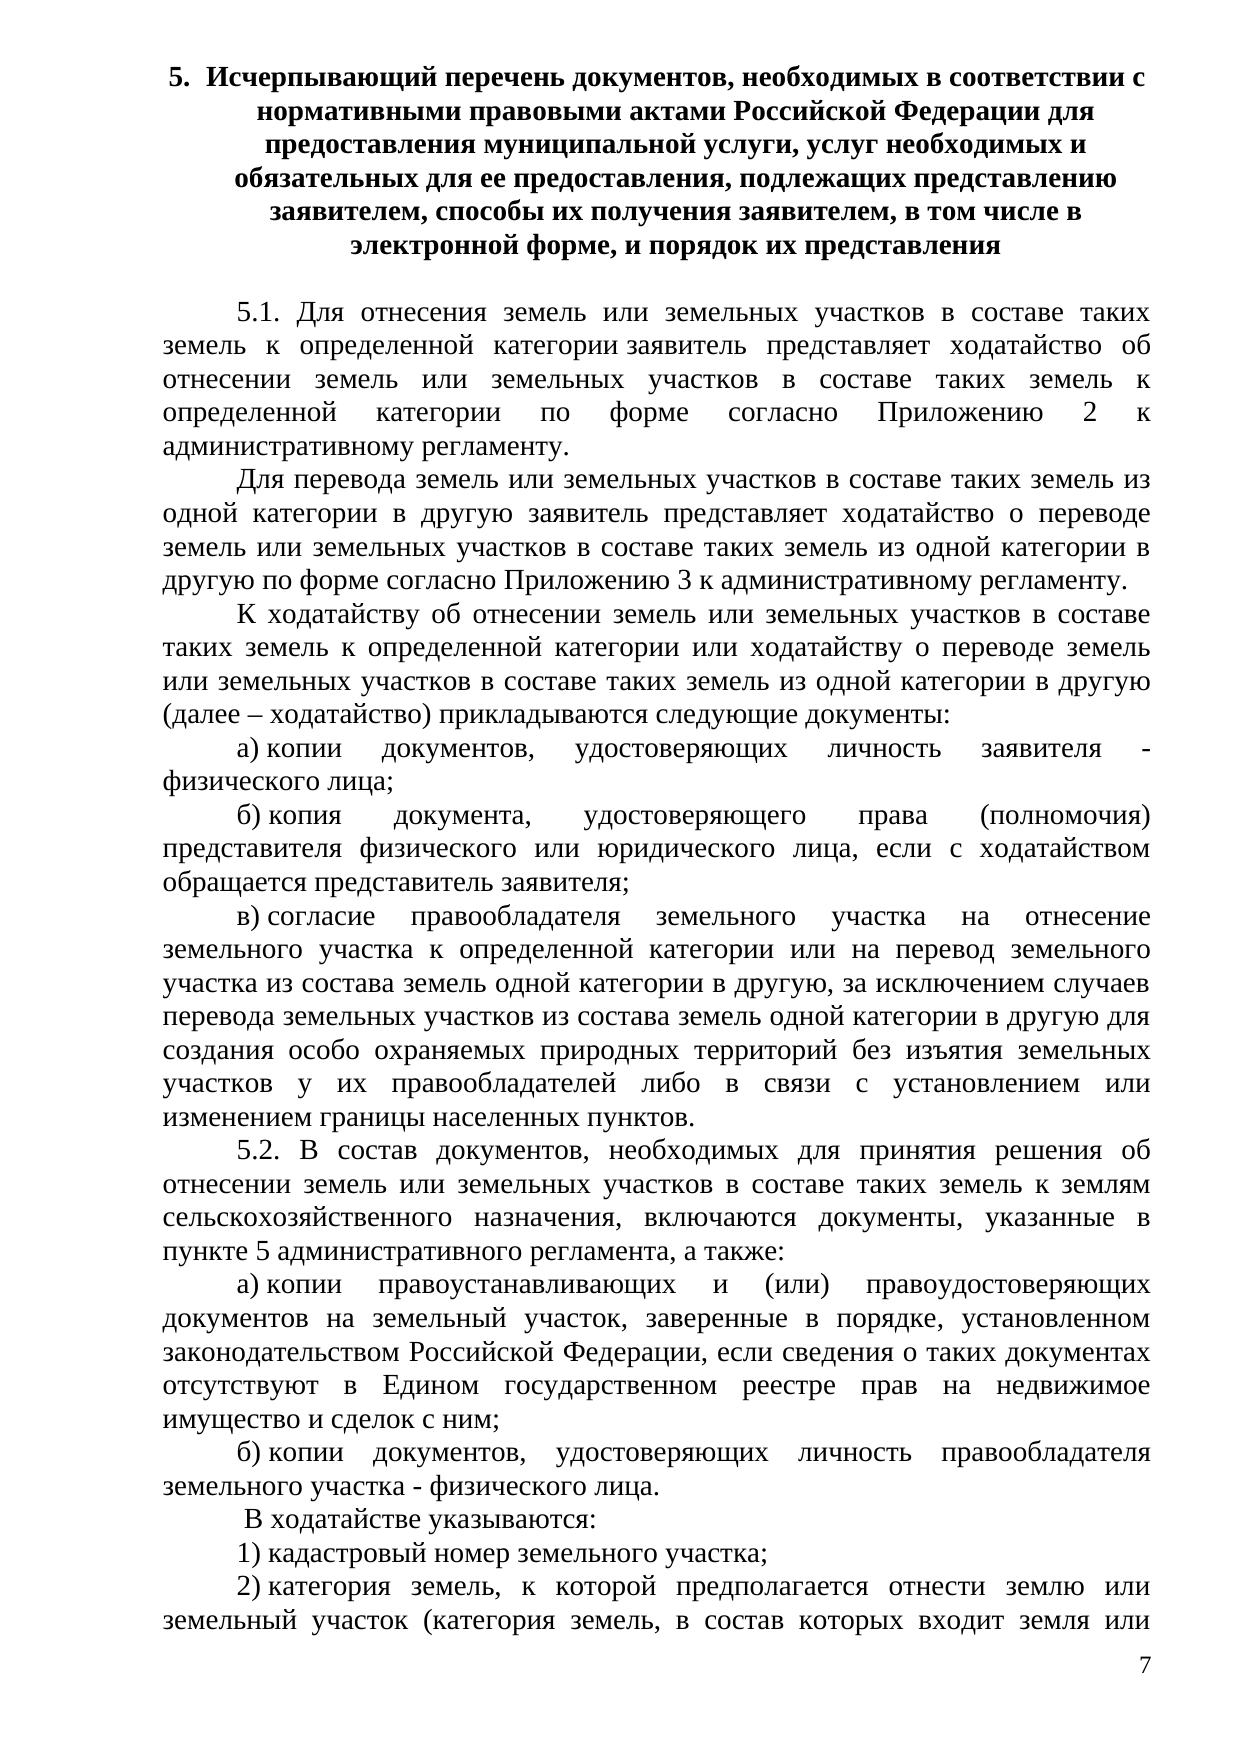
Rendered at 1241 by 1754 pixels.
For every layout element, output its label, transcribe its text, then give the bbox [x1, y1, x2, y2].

text 5.2. В состав документов, необходимых для принятия решения об отнесении земель или земельных участков в составе таких земель к землям сельскохозяйственного назначения, включаются документы, указанные в пункте 5 административного регламента, а также: [162, 1132, 1152, 1267]
text а) копии правоустанавливающих и (или) правоудостоверяющих документов на земельный участок, заверенные в порядке, установленном законодательством Российской Федерации, если сведения о таких документах отсутствуют в Едином государственном реестре прав на недвижимое имущество и сделок с ним; [162, 1267, 1152, 1434]
text Для перевода земель или земельных участков в составе таких земель из одной категории в другую заявитель представляет ходатайство о переводе земель или земельных участков в составе таких земель из одной категории в другую по форме согласно Приложению 3 к административному регламенту. [162, 462, 1152, 596]
text 1) кадастровый номер земельного участка; [162, 1535, 1152, 1568]
text 5.1. Для отнесения земель или земельных участков в составе таких земель к определенной категории заявитель представляет ходатайство об отнесении земель или земельных участков в составе таких земель к определенной категории по форме согласно Приложению 2 к административному регламенту. [162, 294, 1152, 462]
text а) копии документов, удостоверяющих личность заявителя - физического лица; [162, 730, 1152, 797]
text в) согласие правообладателя земельного участка на отнесение земельного участка к определенной категории или на перевод земельного участка из состава земель одной категории в другую, за исключением случаев перевода земельных участков из состава земель одной категории в другую для создания особо охраняемых природных территорий без изъятия земельных участков у их правообладателей либо в связи с установлением или изменением границы населенных пунктов. [162, 898, 1152, 1132]
text В ходатайстве указываются: [162, 1501, 1152, 1535]
text б) копии документов, удостоверяющих личность правообладателя земельного участка - физического лица. [162, 1434, 1152, 1501]
text б) копия документа, удостоверяющего права (полномочия) представителя физического или юридического лица, если с ходатайством обращается представитель заявителя; [162, 797, 1152, 898]
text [162, 1568, 1152, 1636]
text К ходатайству об отнесении земель или земельных участков в составе таких земель к определенной категории или ходатайству о переводе земель или земельных участков в составе таких земель из одной категории в другую (далее – ходатайство) прикладываются следующие документы: [162, 596, 1152, 730]
list Исчерпывающий перечень документов, необходимых в соответствии с нормативными правовыми актами Российской Федерации для предоставления муниципальной услуги, услуг необходимых и обязательных для ее предоставления, подлежащих представлению заявителем, способы их получения заявителем, в том числе в электронной форме, и порядок их представления [162, 59, 1152, 260]
